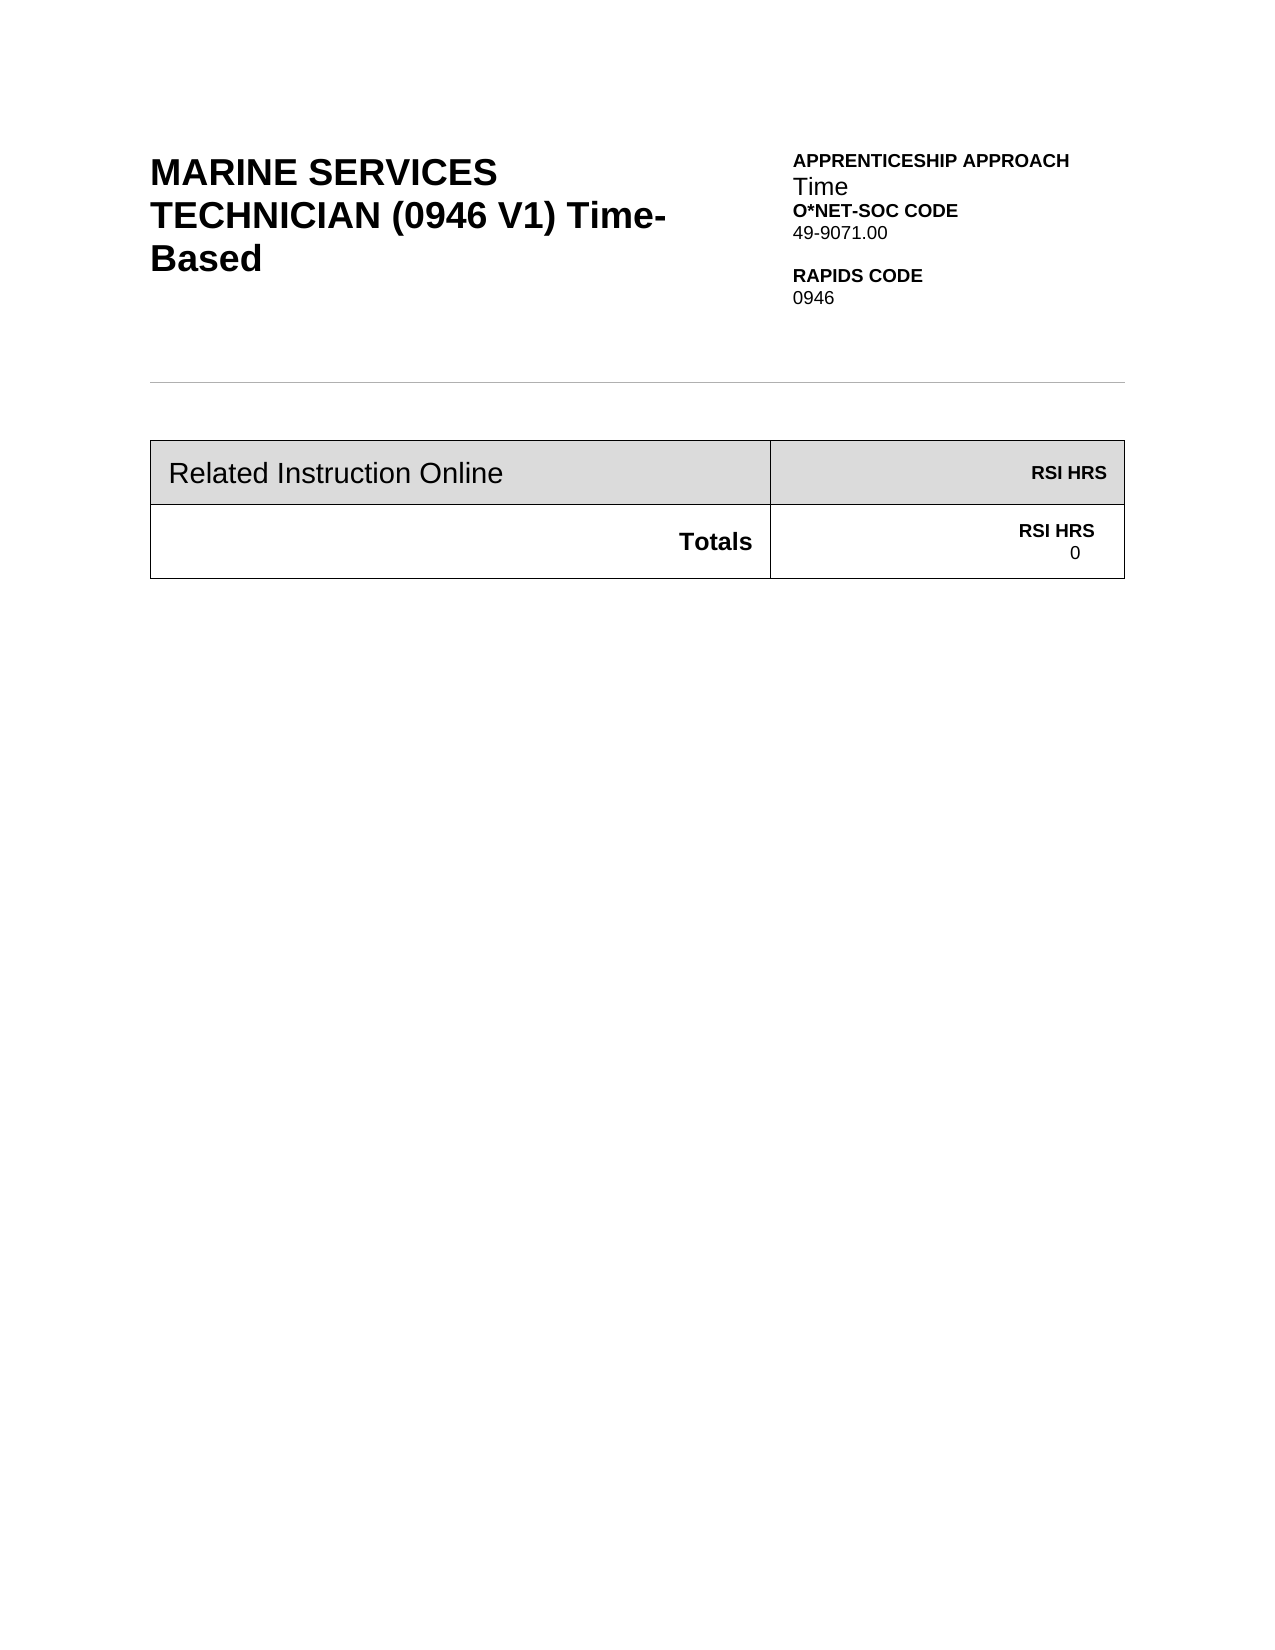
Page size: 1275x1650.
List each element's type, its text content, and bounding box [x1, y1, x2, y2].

table_header Related Instruction Online [151, 441, 770, 504]
text 0946 [793, 287, 1125, 308]
text RAPIDS CODE [793, 265, 1125, 287]
text Time [793, 172, 1125, 200]
text APPRENTICESHIP APPROACH [793, 150, 1125, 172]
table_header RSI HRS [771, 441, 1124, 504]
text 49-9071.00 [793, 222, 1125, 243]
table_cell Totals [151, 505, 770, 578]
table_cell RSI HRS 0 [771, 505, 1124, 578]
text O*NET-SOC CODE [793, 200, 1125, 222]
text MARINE SERVICES TECHNICIAN (0946 V1) Time-Based [150, 150, 719, 279]
